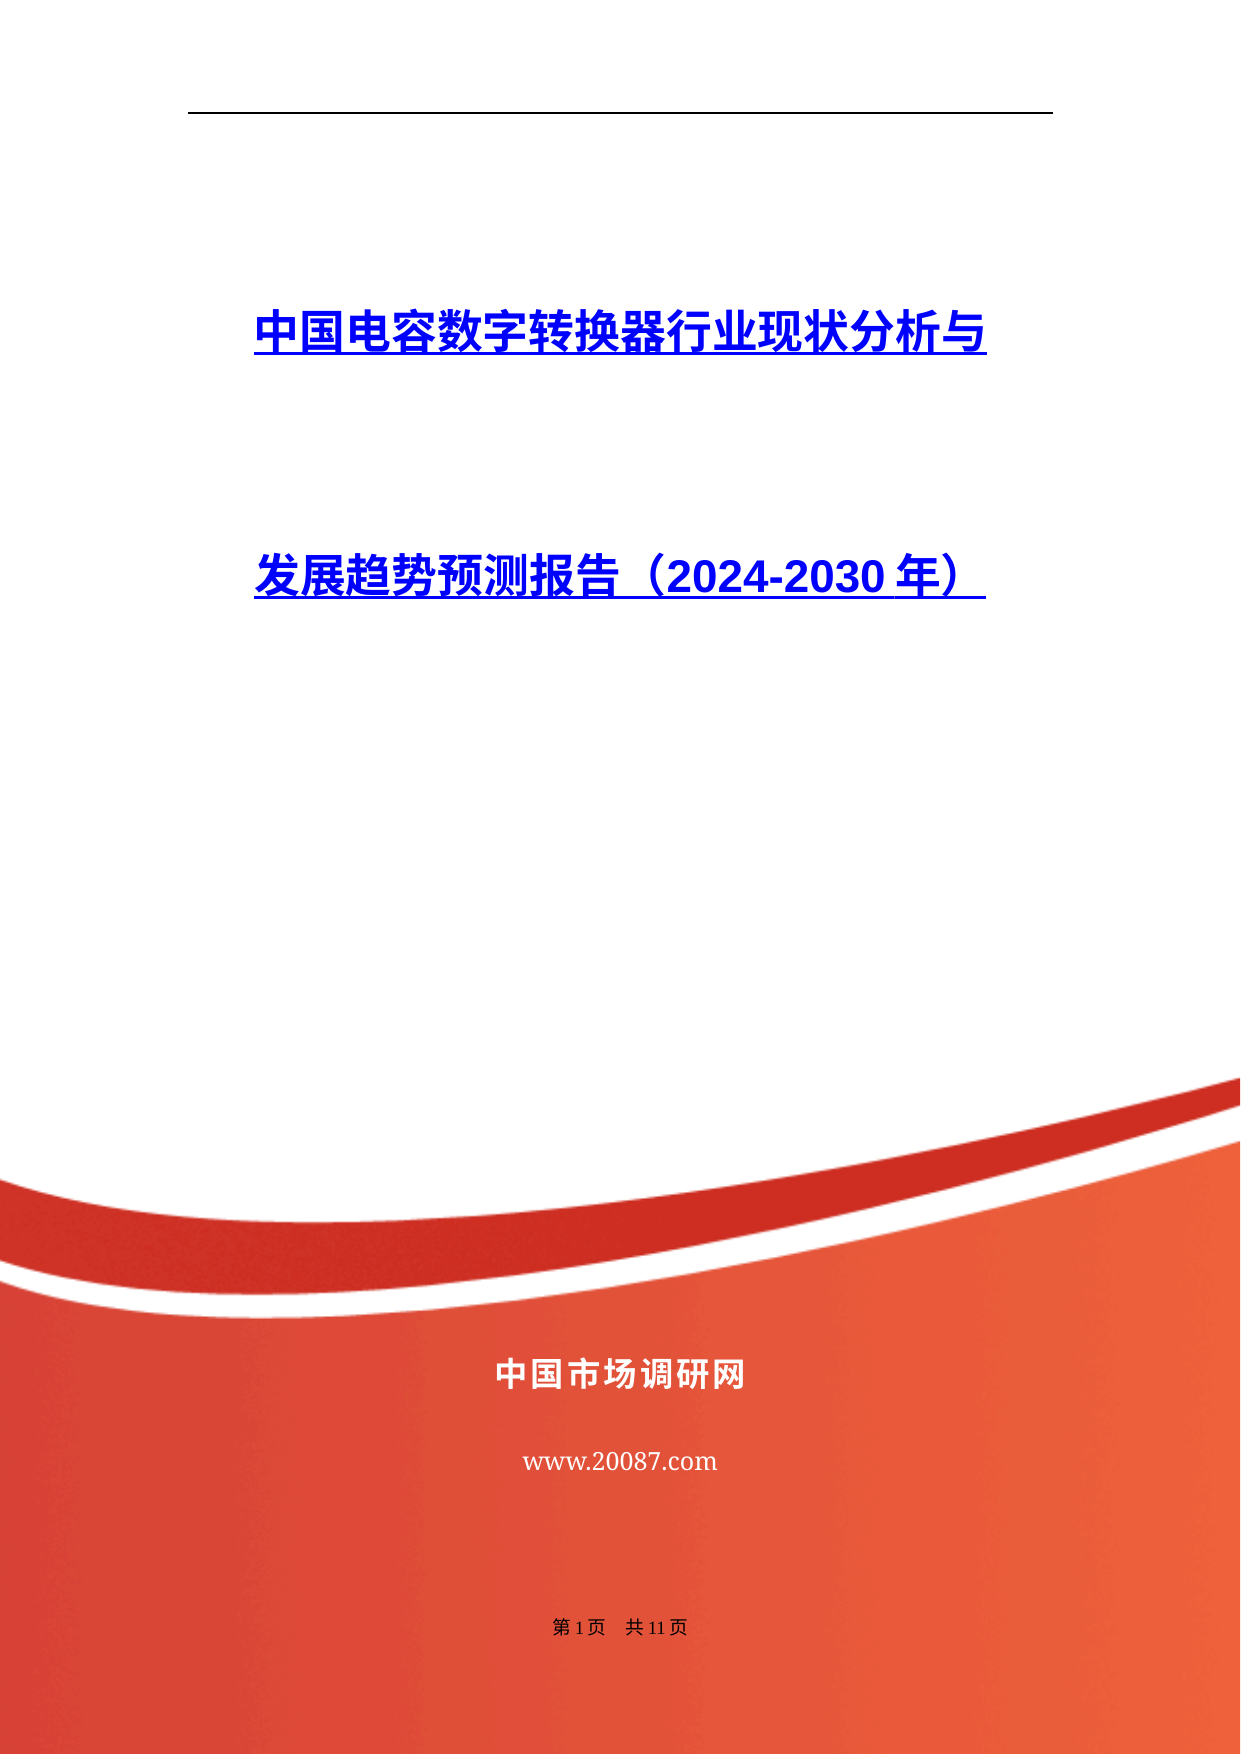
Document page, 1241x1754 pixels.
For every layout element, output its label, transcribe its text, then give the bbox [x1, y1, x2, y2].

table_header 中国电容数字转换器行业现状分析与发展趋势预测报告（2024-2030年） [188, 207, 1053, 773]
picture [0, 1006, 1241, 1754]
subtitle 中国市场调研网 [187, 1339, 1053, 1404]
text www.20087.com [187, 1428, 1053, 1493]
